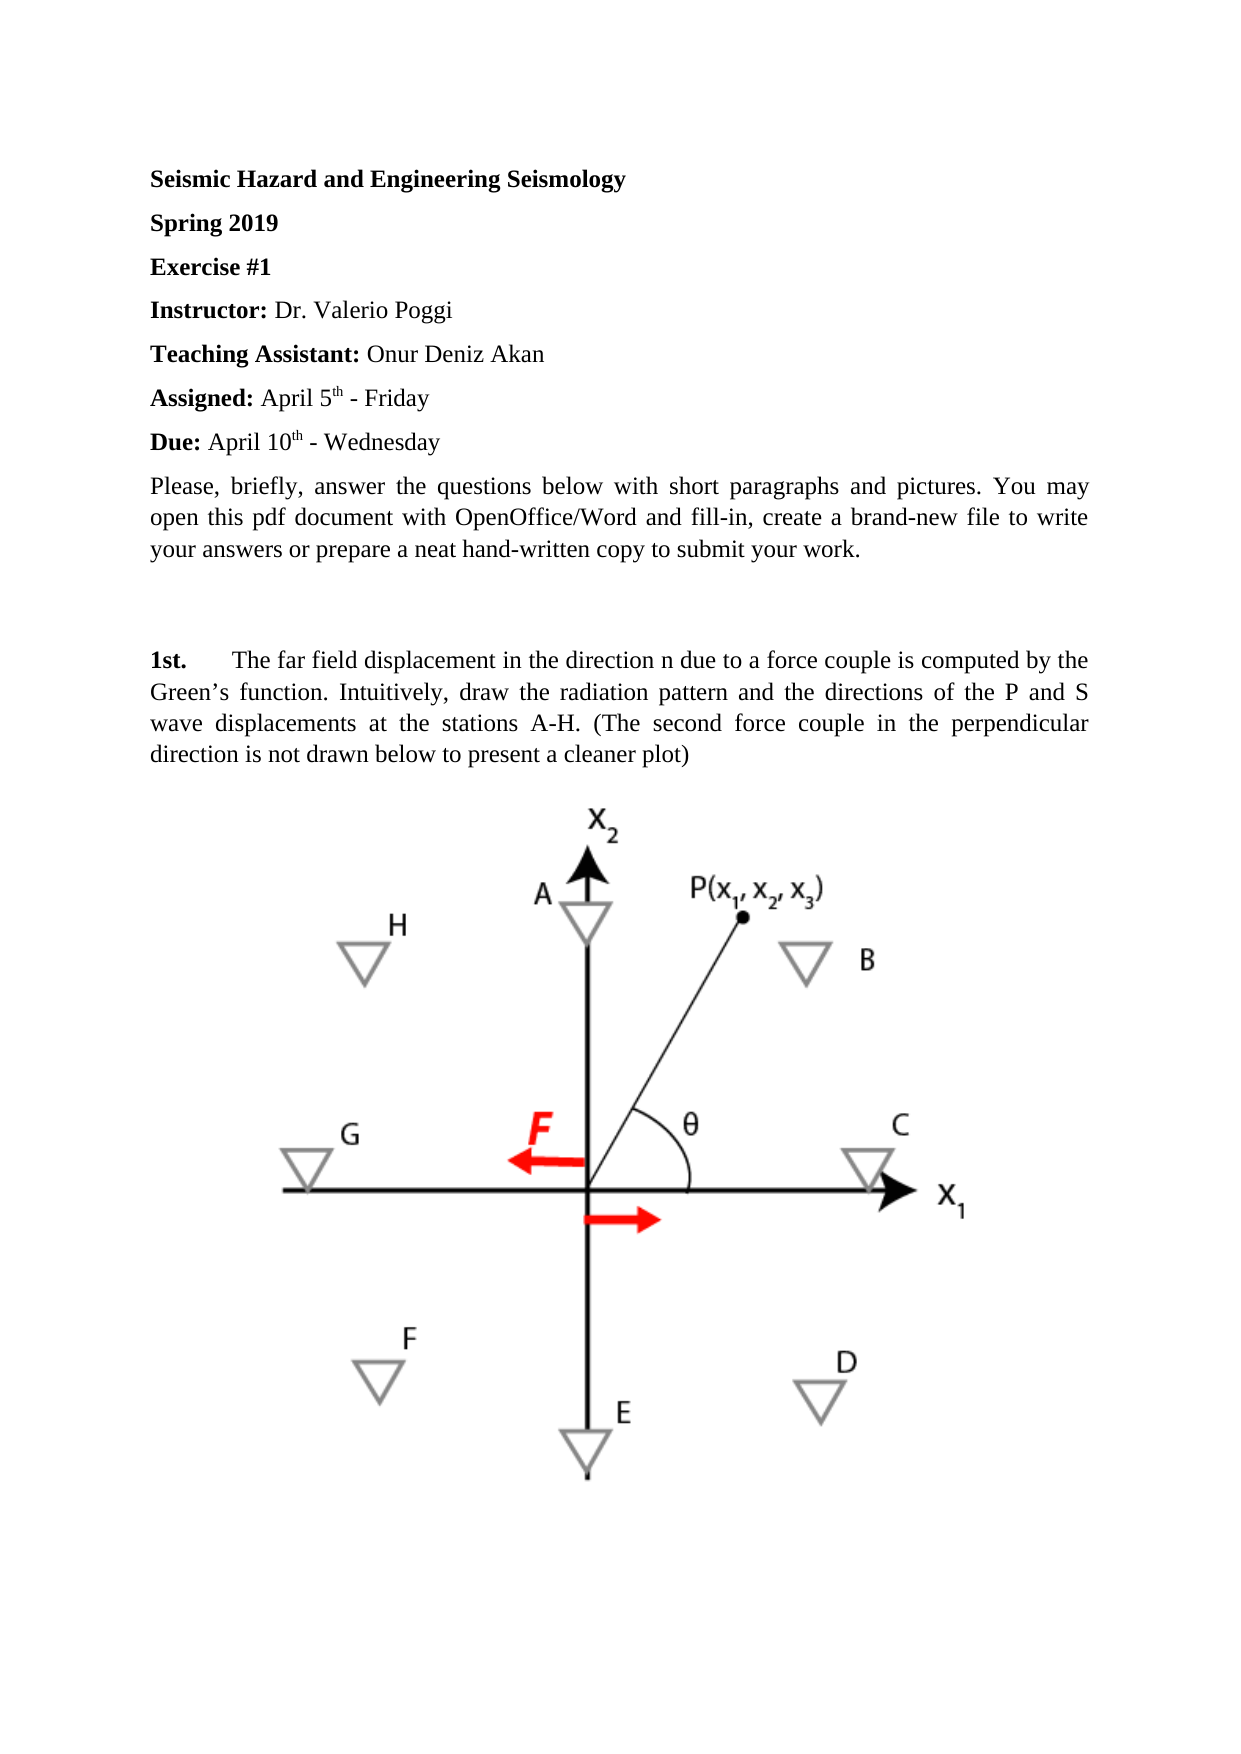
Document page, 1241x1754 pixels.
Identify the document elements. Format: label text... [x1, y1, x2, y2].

text Instructor: Dr. Valerio Poggi [150, 294, 1090, 325]
picture [252, 793, 989, 1502]
text Assigned: April 5th - Friday [150, 381, 1090, 412]
text Teaching Assistant: Onur Deniz Akan [150, 337, 1090, 369]
text Exercise #1 [150, 250, 1090, 281]
text Please, briefly, answer the questions below with short paragraphs and pictures. You may open this pdf document with OpenOffice/Word and fill-in, create a brand-new file to write your answers or prepare a neat hand-written copy to submit your work. [150, 469, 1090, 562]
text Due: April 10th - Wednesday [150, 425, 1090, 456]
text Seismic Hazard and Engineering Seismology [150, 162, 1090, 194]
subtitle The far field displacement in the direction n due to a force couple is computed by the Green’s function. Intuitively, draw the radiation pattern and the directions of the P and S wave displacements at the stations A-H. (The second force couple in the perpendicular direction is not drawn below to present a cleaner plot) [150, 644, 1090, 769]
text Spring 2019 [150, 206, 1090, 237]
